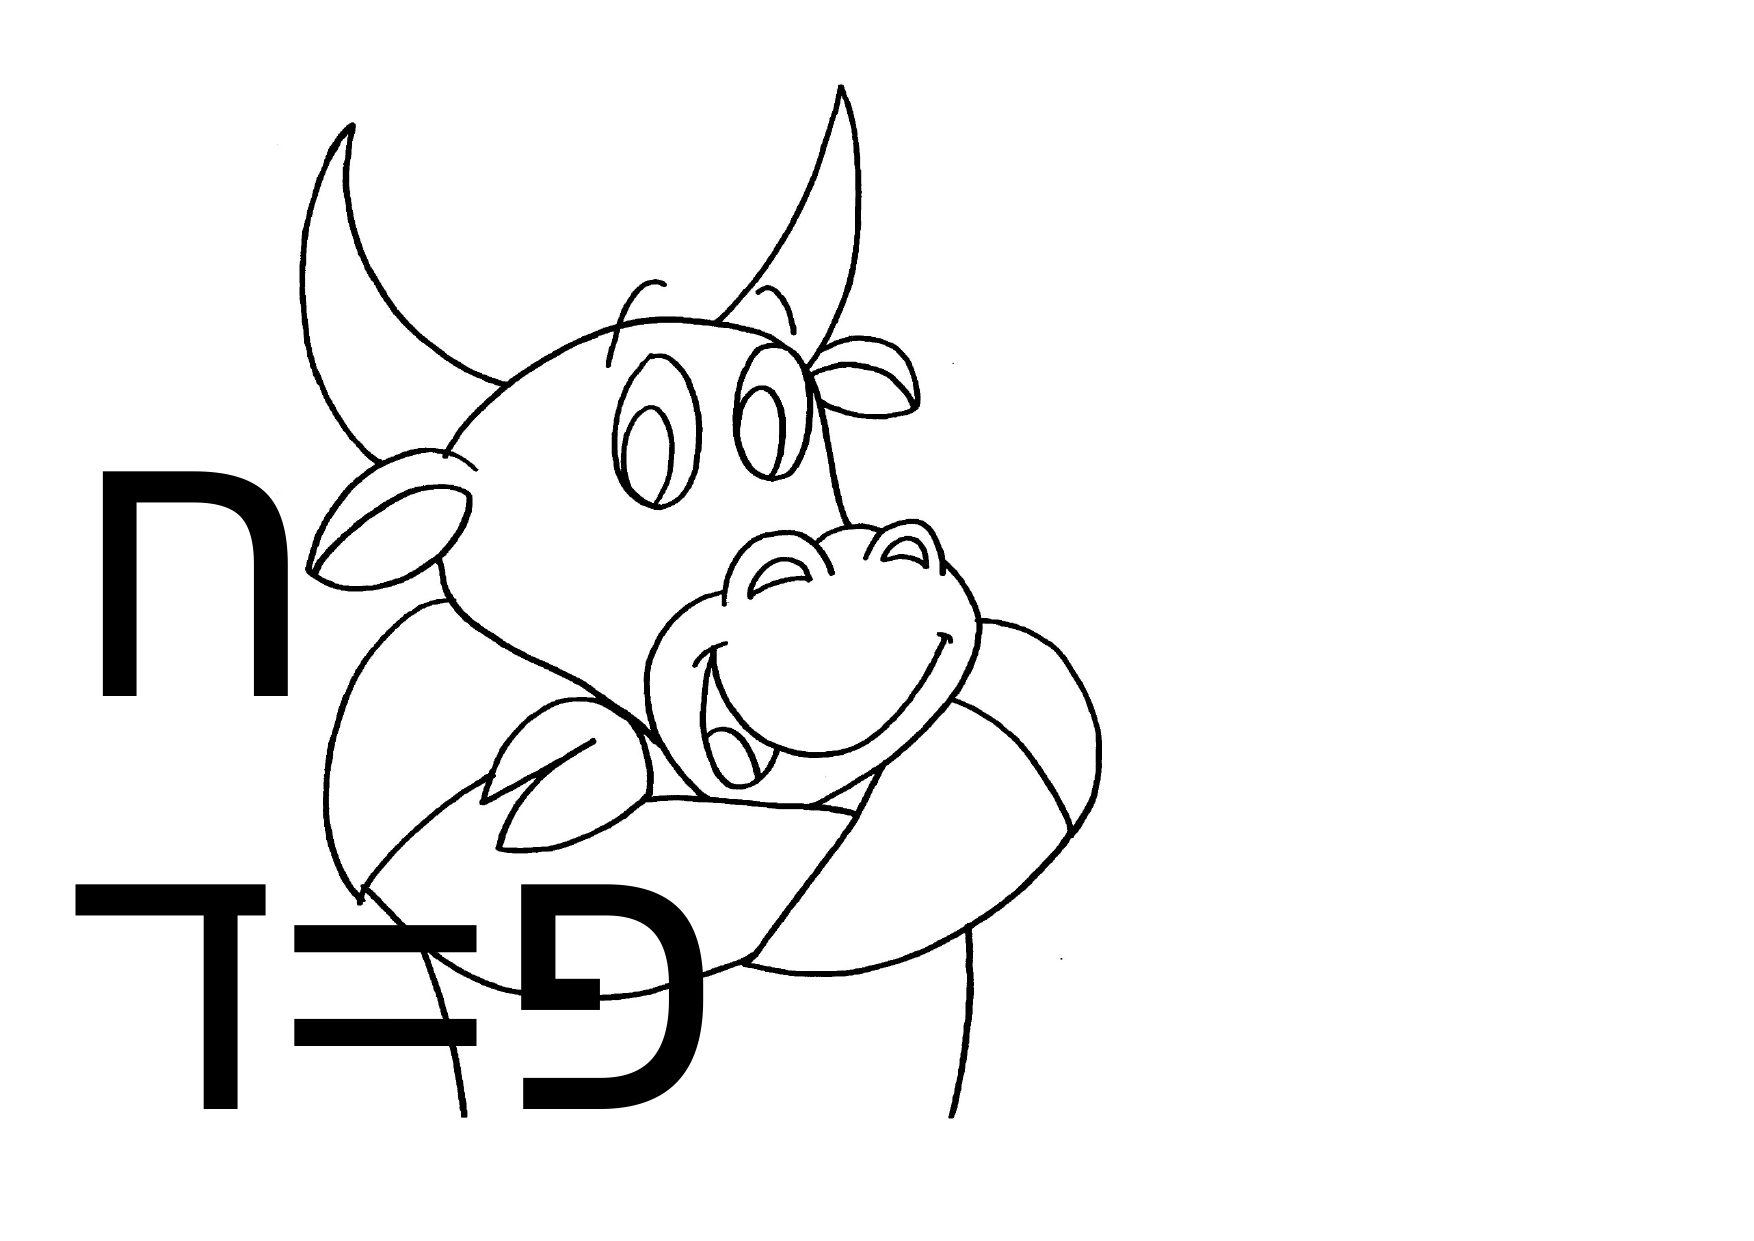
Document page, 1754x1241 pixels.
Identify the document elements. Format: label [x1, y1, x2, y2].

picture [266, 78, 1143, 1157]
